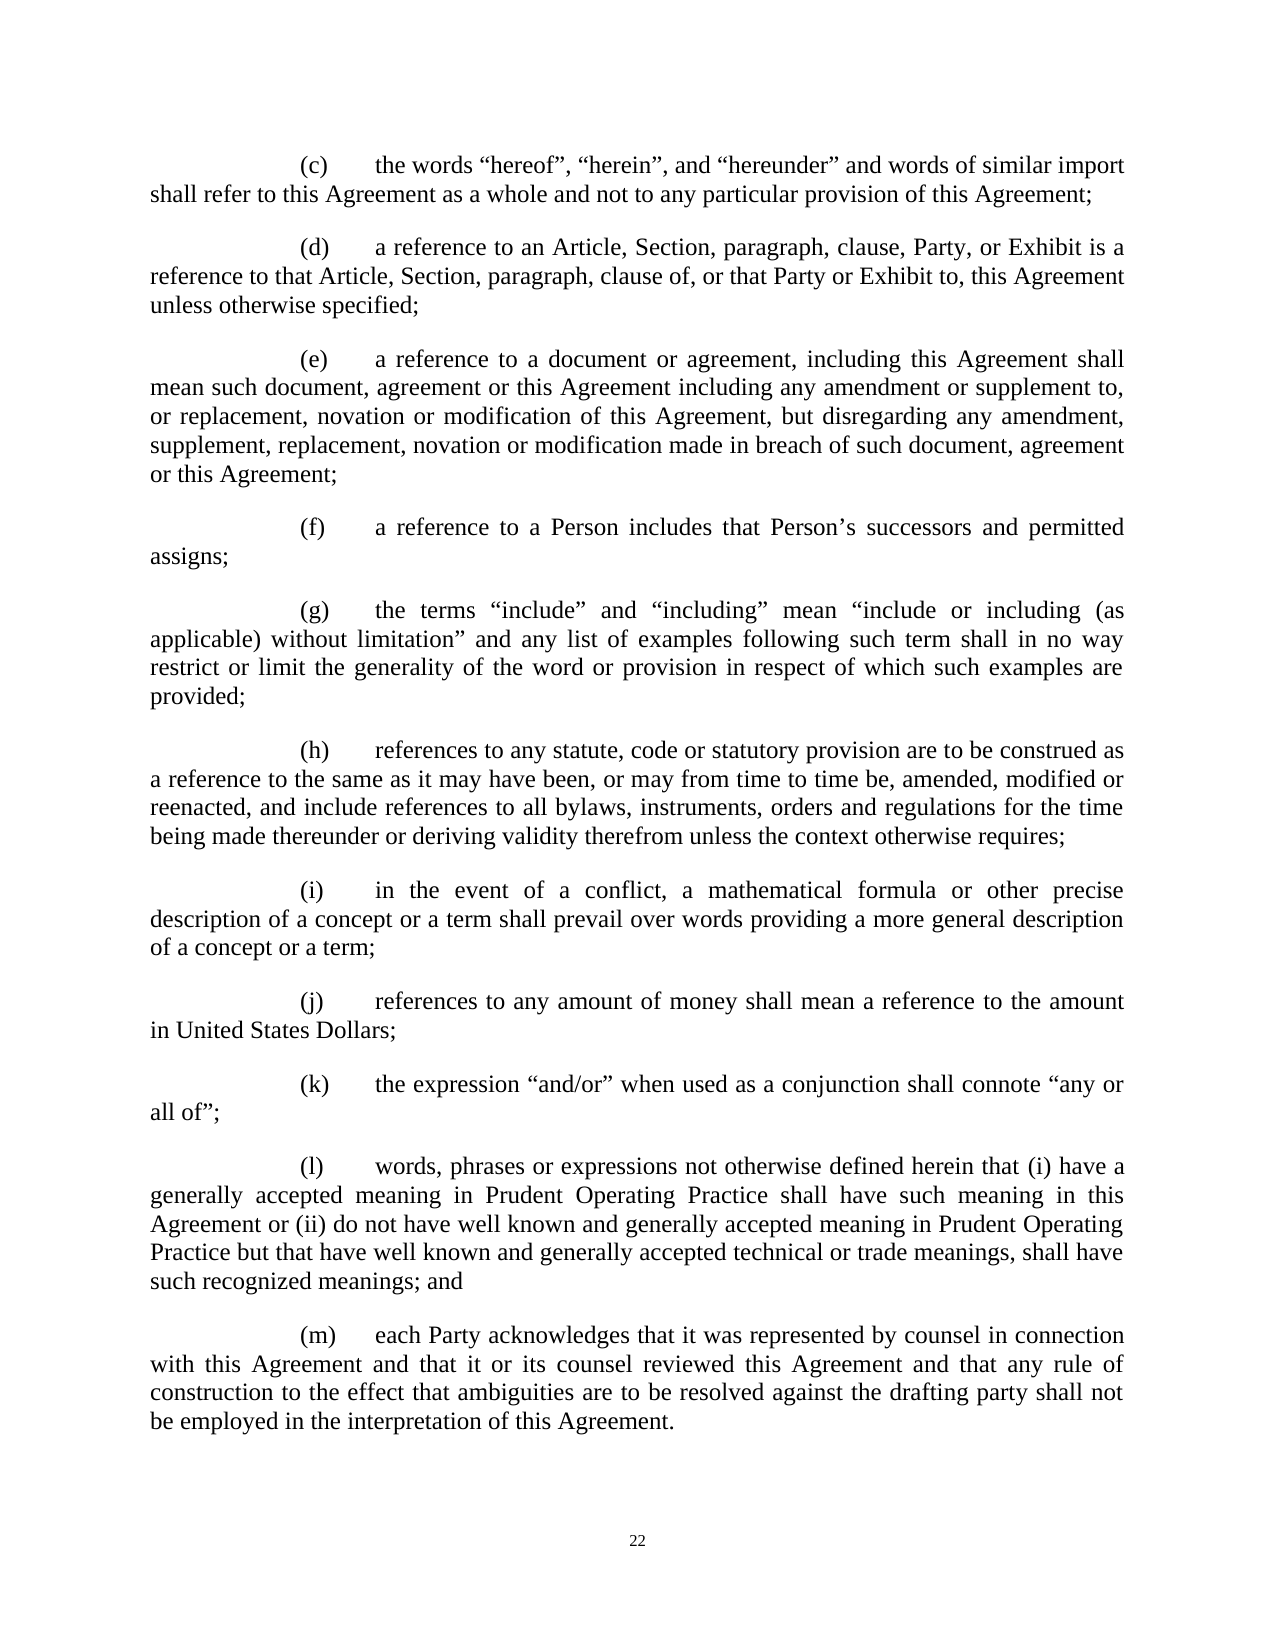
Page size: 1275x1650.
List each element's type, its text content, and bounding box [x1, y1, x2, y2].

list a reference to an Article, Section, paragraph, clause, Party, or Exhibit is a reference to that Article, Section, paragraph, clause of, or that Party or Exhibit to, this Agreement unless otherwise specified; [150, 232, 1125, 319]
list words, phrases or expressions not otherwise defined herein that (i) have a generally accepted meaning in Prudent Operating Practice shall have such meaning in this Agreement or (ii) do not have well known and generally accepted meaning in Prudent Operating Practice but that have well known and generally accepted technical or trade meanings, shall have such recognized meanings; and [150, 1151, 1125, 1295]
list references to any amount of money shall mean a reference to the amount in United States Dollars; [150, 986, 1125, 1044]
list references to any statute, code or statutory provision are to be construed as a reference to the same as it may have been, or may from time to time be, amended, modified or reenacted, and include references to all bylaws, instruments, orders and regulations for the time being made thereunder or deriving validity therefrom unless the context otherwise requires; [150, 735, 1125, 850]
list the expression “and/or” when used as a conjunction shall connote “any or all of”; [150, 1069, 1125, 1126]
list the terms “include” and “including” mean “include or including (as applicable) without limitation” and any list of examples following such term shall in no way restrict or limit the generality of the word or provision in respect of which such examples are provided; [150, 595, 1125, 710]
list in the event of a conflict, a mathematical formula or other precise description of a concept or a term shall prevail over words providing a more general description of a concept or a term; [150, 875, 1125, 961]
list the words “hereof”, “herein”, and “hereunder” and words of similar import shall refer to this Agreement as a whole and not to any particular provision of this Agreement; [150, 150, 1125, 207]
list each Party acknowledges that it was represented by counsel in connection with this Agreement and that it or its counsel reviewed this Agreement and that any rule of construction to the effect that ambiguities are to be resolved against the drafting party shall not be employed in the interpretation of this Agreement. [150, 1320, 1125, 1435]
list a reference to a document or agreement, including this Agreement shall mean such document, agreement or this Agreement including any amendment or supplement to, or replacement, novation or modification of this Agreement, but disregarding any amendment, supplement, replacement, novation or modification made in breach of such document, agreement or this Agreement; [150, 344, 1125, 487]
list a reference to a Person includes that Person’s successors and permitted assigns; [150, 512, 1125, 570]
